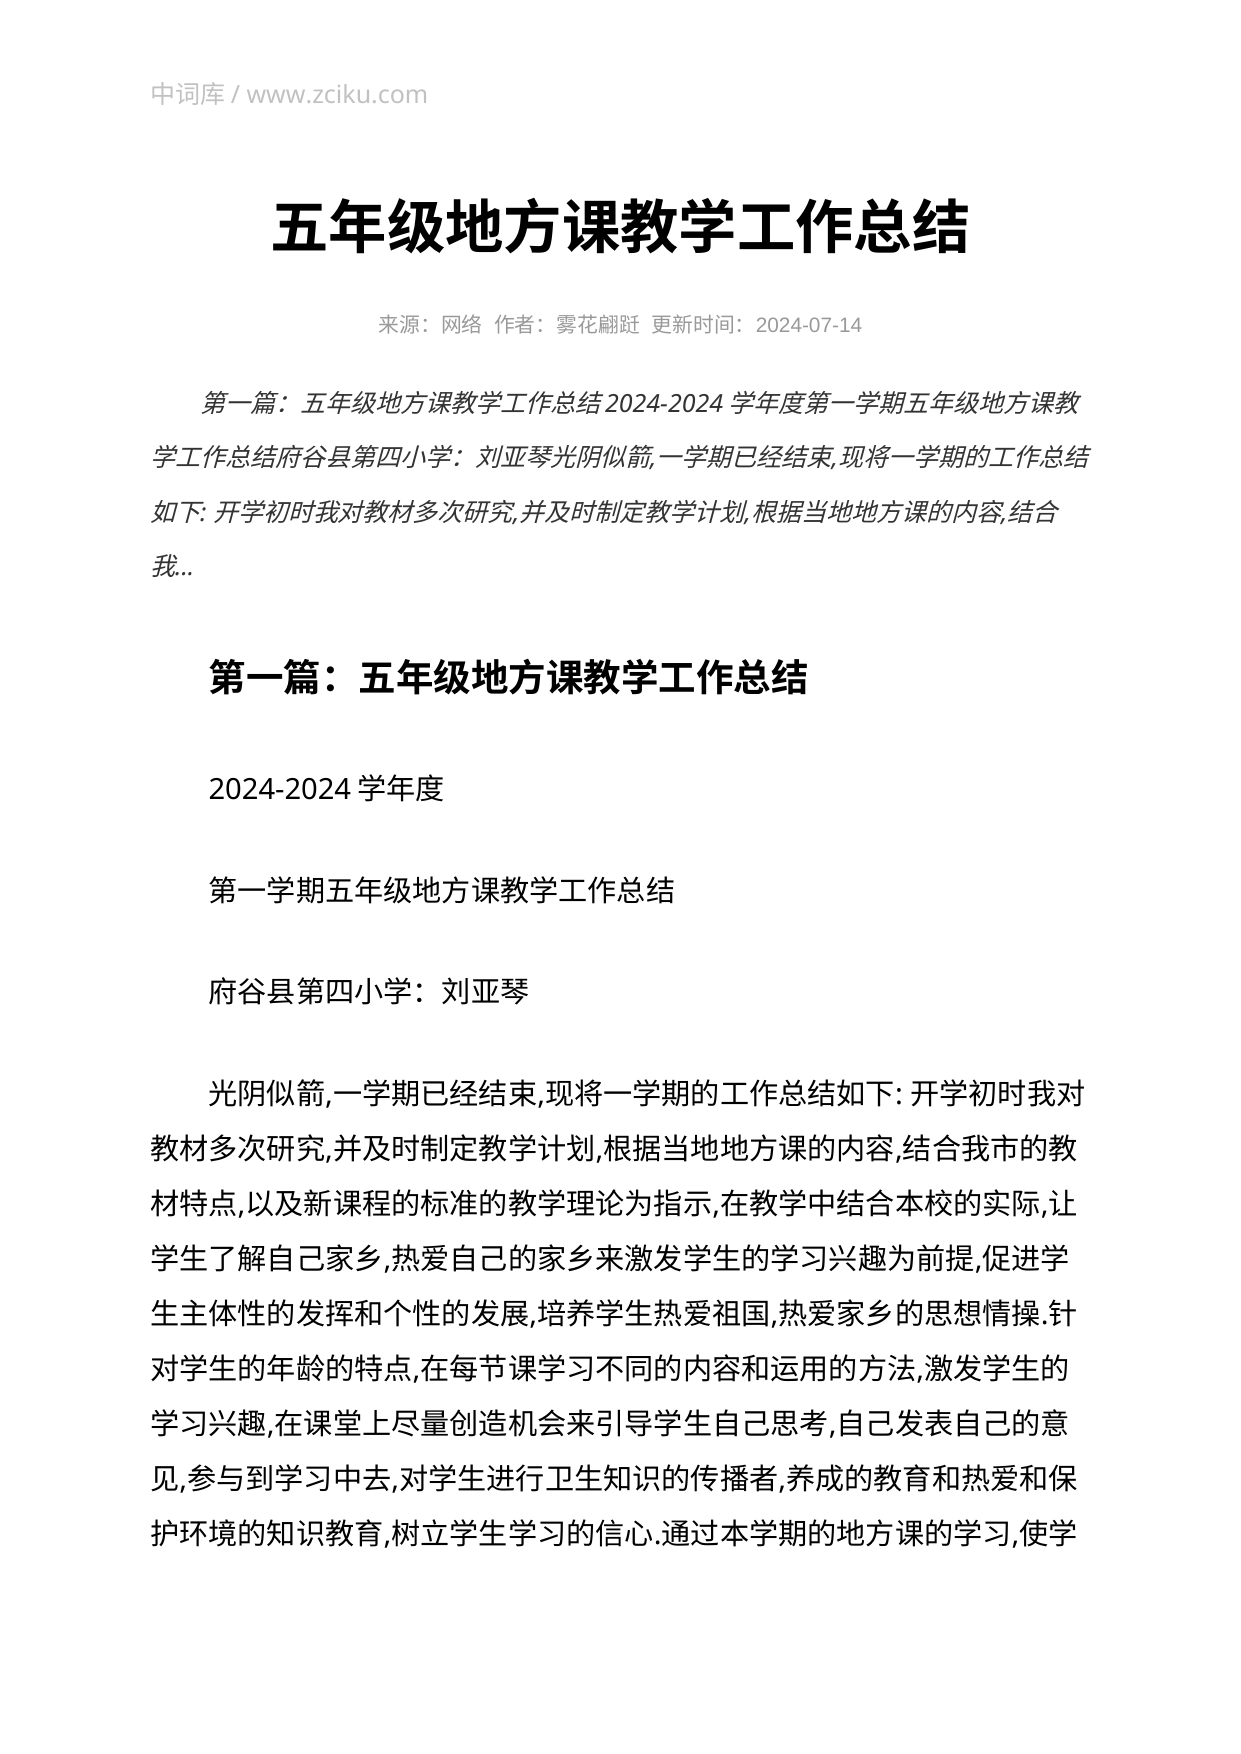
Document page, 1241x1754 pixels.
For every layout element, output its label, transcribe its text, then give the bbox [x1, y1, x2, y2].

text 第一篇：五年级地方课教学工作总结 [150, 648, 1090, 702]
subtitle 五年级地方课教学工作总结 [150, 181, 1090, 266]
text 2024-2024学年度 [150, 765, 1090, 808]
text 来源：网络 作者：雾花翩跹 更新时间：2024-07-14 [150, 313, 1090, 337]
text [150, 1071, 1090, 1553]
text 第一学期五年级地方课教学工作总结 [150, 867, 1090, 909]
text 府谷县第四小学：刘亚琴 [150, 969, 1090, 1011]
text 第一篇：五年级地方课教学工作总结2024-2024学年度第一学期五年级地方课教学工作总结府谷县第四小学：刘亚琴光阴似箭,一学期已经结束,现将一学期的工作总结如下: 开学初时我对教材多次研究,并及时制定教学计划,根据当地地方课的内容,结合我... [150, 383, 1090, 583]
